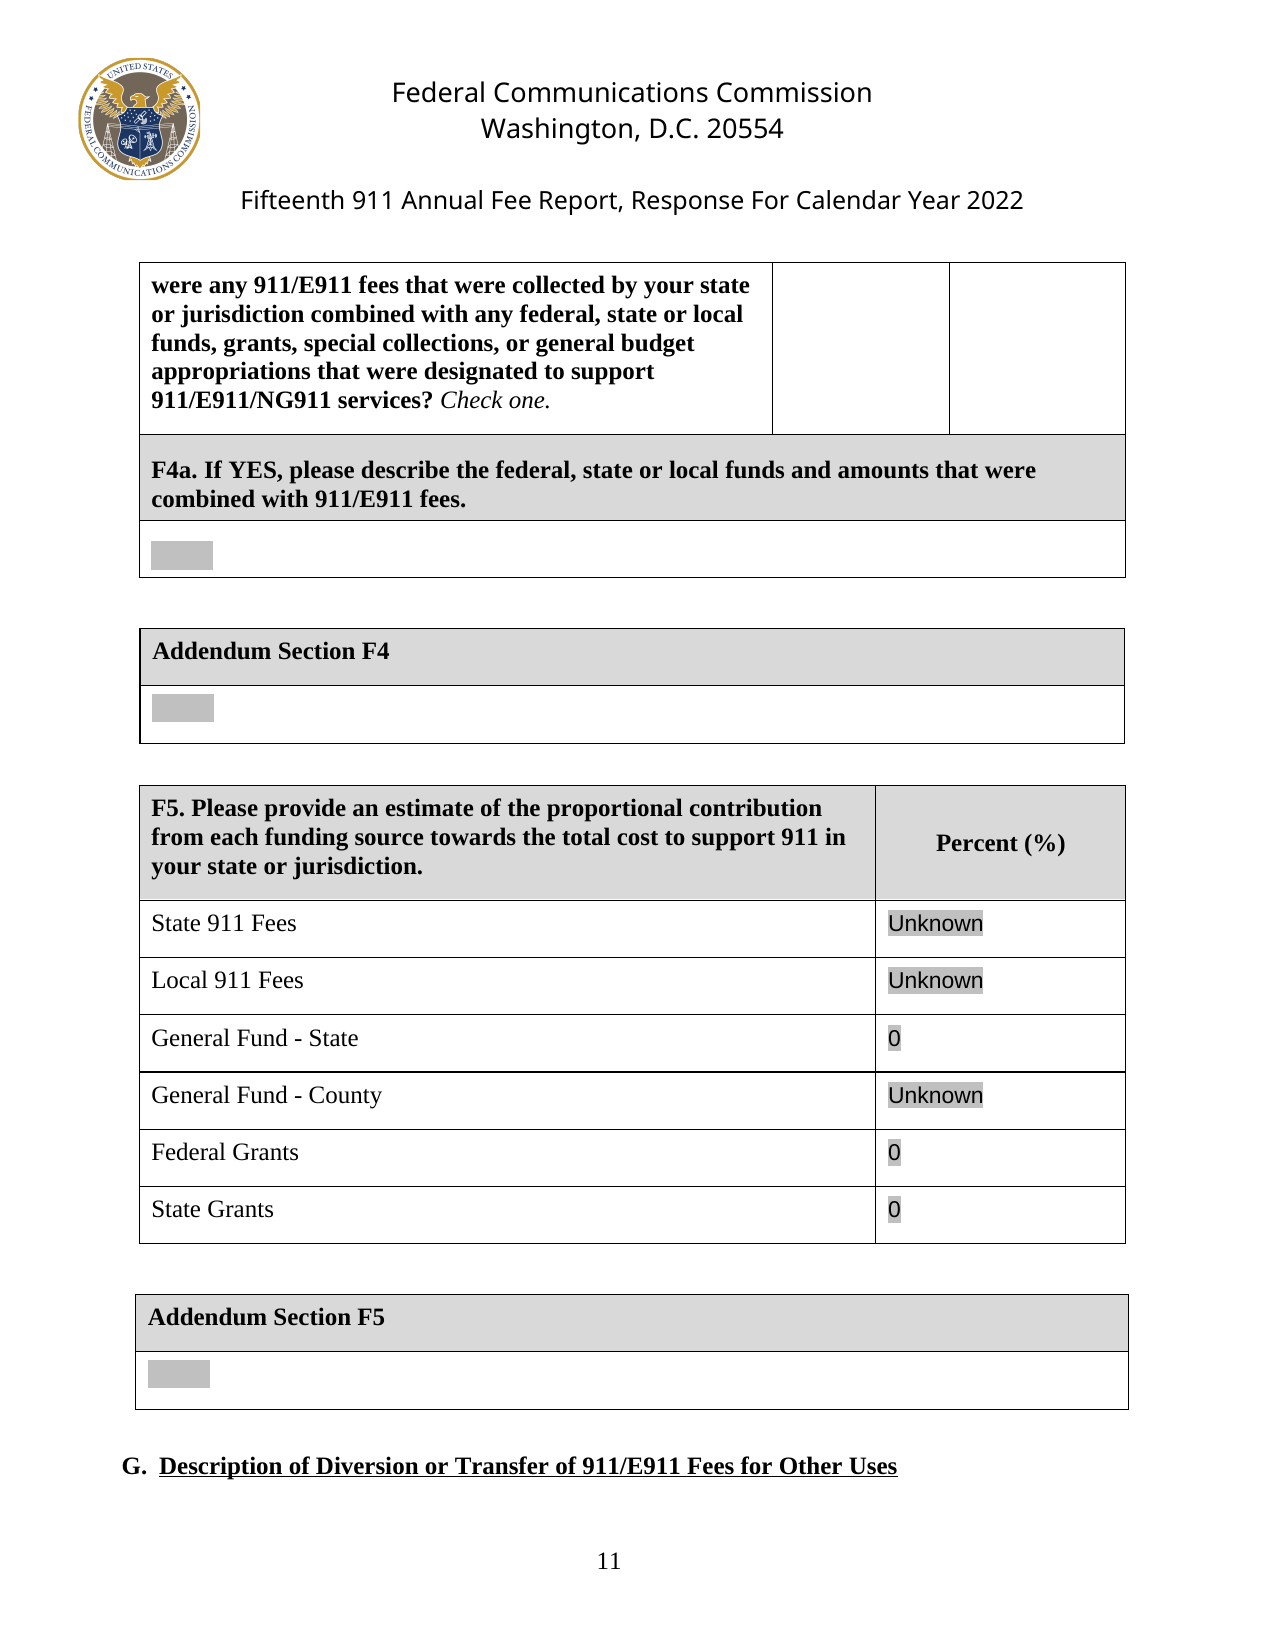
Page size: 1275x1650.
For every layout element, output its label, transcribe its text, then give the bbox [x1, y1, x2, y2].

table_cell [141, 686, 1124, 742]
table_cell 0 [876, 1187, 1125, 1243]
table_cell State Grants [140, 1187, 875, 1243]
table_cell 0 [876, 1130, 1125, 1186]
table_cell State 911 Fees [140, 901, 875, 957]
table_header Percent (%) [876, 786, 1125, 899]
list Description of Diversion or Transfer of 911/E911 Fees for Other Uses [121, 1451, 1143, 1479]
table_cell [773, 263, 949, 434]
table_cell 0 [876, 1015, 1125, 1071]
table_cell [950, 263, 1125, 434]
table_cell F4a. If YES, please describe the federal, state or local funds and amounts that were combined with 911/E911 fees. [140, 435, 1125, 520]
table_cell [136, 1352, 1128, 1408]
table_cell Local 911 Fees [140, 958, 875, 1014]
table_cell [140, 521, 1125, 577]
table_cell Federal Grants [140, 1130, 875, 1186]
table_cell Unknown [876, 958, 1125, 1014]
table_header Addendum Section F5 [136, 1295, 1128, 1351]
table_header Addendum Section F4 [141, 629, 1124, 685]
table_header F5. Please provide an estimate of the proportional contribution from each funding source towards the total cost to support 911 in your state or jurisdiction. [140, 786, 875, 899]
picture [78, 57, 200, 180]
table_cell Unknown [876, 901, 1125, 957]
table_cell Unknown [876, 1073, 1125, 1129]
table_cell General Fund - State [140, 1015, 875, 1071]
table_cell General Fund - County [140, 1073, 875, 1129]
